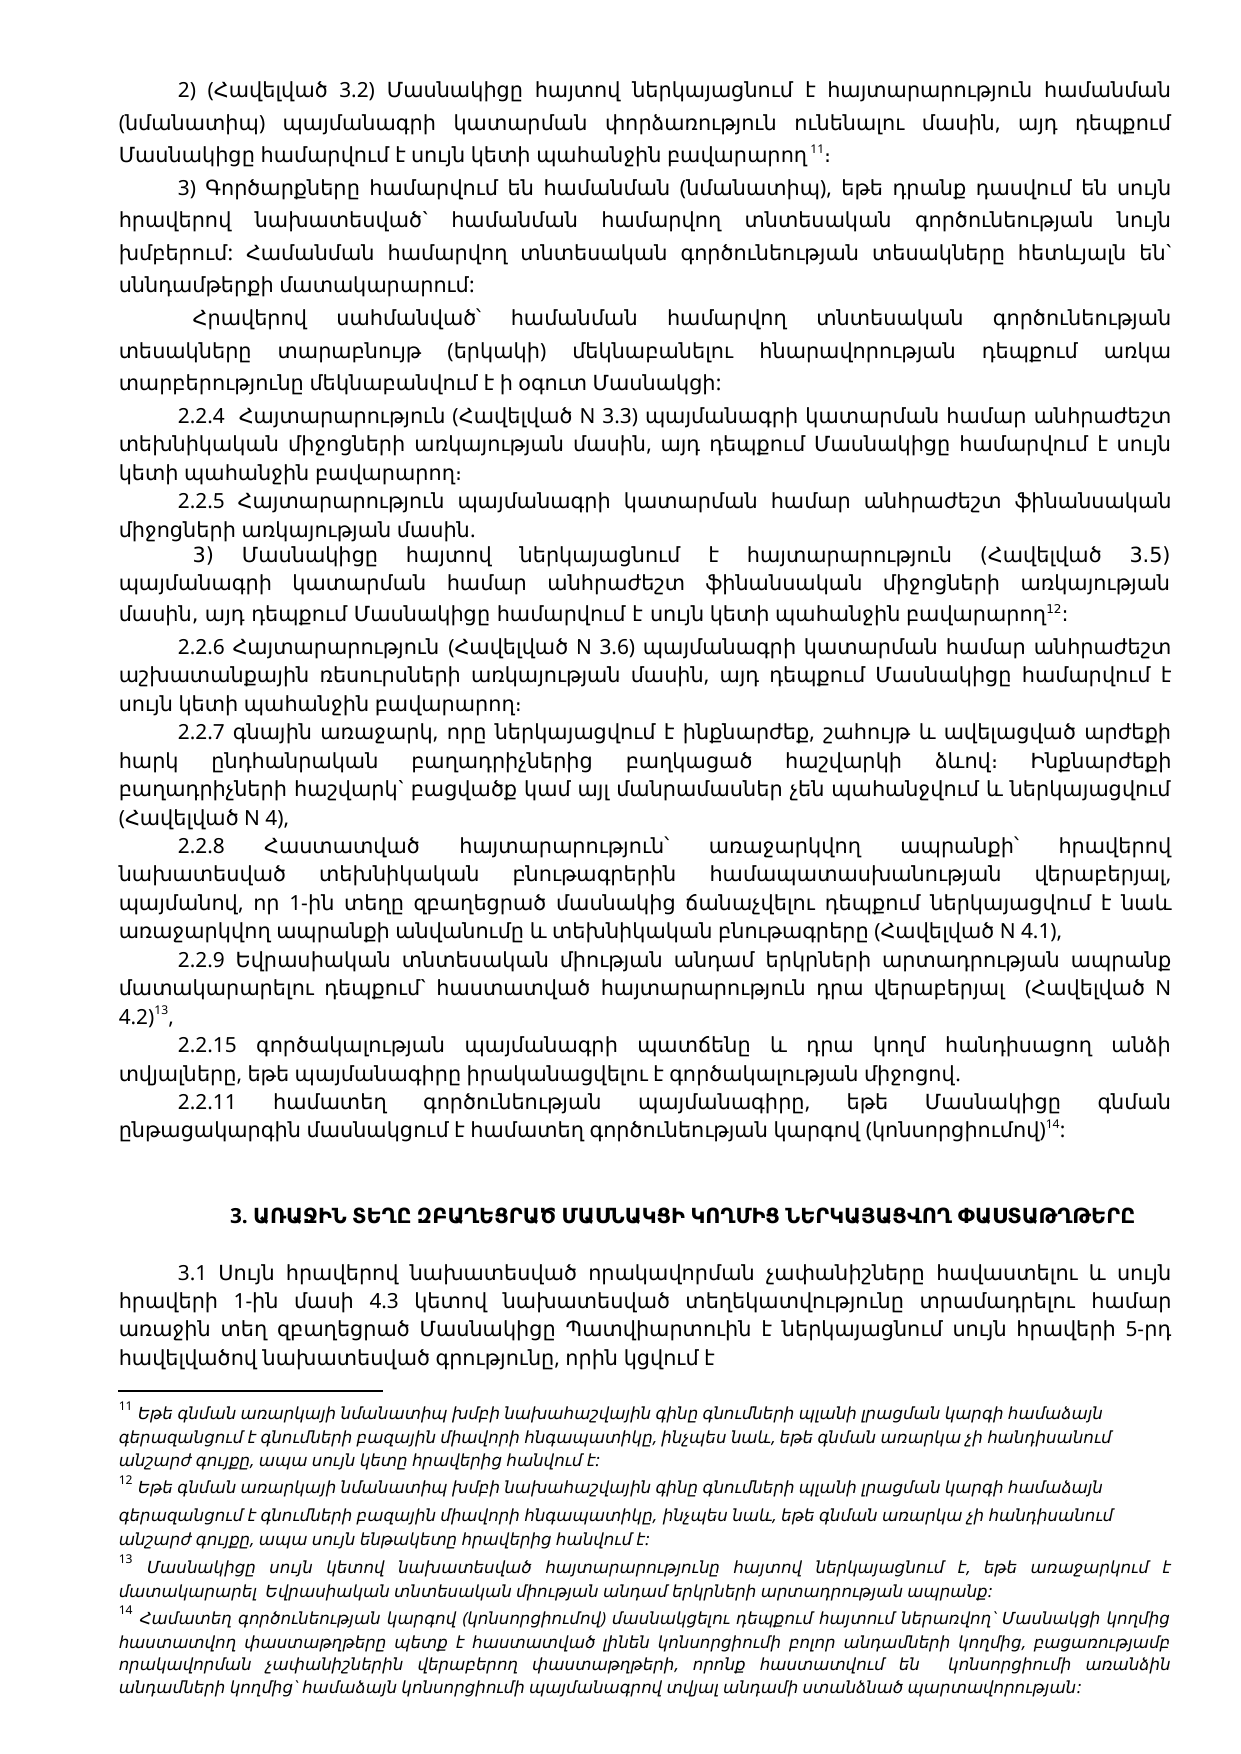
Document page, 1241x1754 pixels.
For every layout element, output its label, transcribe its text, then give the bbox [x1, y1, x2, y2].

text 3) Գործարքները համարվում են համանման (նմանատիպ), եթե դրանք դասվում են սույն հրավերով նախատեսված` համանման համարվող տնտեսական գործունեության նույն խմբերում: Համանման համարվող տնտեսական գործունեության տեսակները հետևյալն են` սննդամթերքի մատակարարում: [118, 173, 1171, 299]
text 3.1 Սույն հրավերով նախատեսված որակավորման չափանիշները հավաստելու և սույն հրավերի 1-ին մասի 4.3 կետով նախատեսված տեղեկատվությունը տրամադրելու համար առաջին տեղ զբաղեցրած Մասնակիցը Պատվիարտուին է ներկայացնում սույն հրավերի 5-րդ հավելվածով նախատեսված գրությունը, որին կցվում է [118, 1258, 1171, 1371]
text 2.2.7 գնային առաջարկ, որը ներկայացվում է ինքնարժեք, շահույթ և ավելացված արժեքի հարկ ընդհանրական բաղադրիչներից բաղկացած հաշվարկի ձևով։ Ինքնարժեքի բաղադրիչների հաշվարկ` բացվածք կամ այլ մանրամասներ չեն պահանջվում և ներկայացվում (Հավելված N 4), [118, 717, 1171, 831]
text Հրավերով սահմանված՝ համանման համարվող տնտեսական գործունեության տեսակները տարաբնույթ (երկակի) մեկնաբանելու հնարավորության դեպքում առկա տարբերությունը մեկնաբանվում է ի օգուտ Մասնակցի: [118, 303, 1171, 397]
text 2.2.5 Հայտարարություն պայմանագրի կատարման համար անհրաժեշտ ֆինանսական միջոցների առկայության մասին. [118, 486, 1171, 543]
text 2.2.9 Եվրասիական տնտեսական միության անդամ երկրների արտադրության ապրանք մատակարարելու դեպքում` հաստատված հայտարարություն դրա վերաբերյալ (Հավելված N 4.2), [118, 945, 1171, 1030]
text 2) (Հավելված 3.2) Մասնակիցը հայտով ներկայացնում է հայտարարություն համանման (նմանատիպ) պայմանագրի կատարման փորձառություն ունենալու մասին, այդ դեպքում Մասնակիցը համարվում է սույն կետի պահանջին բավարարող ։ [118, 75, 1171, 169]
text 3. ԱՌԱՋԻՆ ՏԵՂԸ ԶԲԱՂԵՑՐԱԾ ՄԱՍՆԱԿՑԻ ԿՈՂՄԻՑ ՆԵՐԿԱՅԱՑՎՈՂ ՓԱՍՏԱԹՂԹԵՐԸ [118, 1201, 1171, 1229]
text 2.2.6 Հայտարարություն (Հավելված N 3.6) պայմանագրի կատարման համար անհրաժեշտ աշխատանքային ռեսուրսների առկայության մասին, այդ դեպքում Մասնակիցը համարվում է սույն կետի պահանջին բավարարող։ [118, 632, 1171, 717]
text 2.2.8 Հաստատված հայտարարություն՝ առաջարկվող ապրանքի՝ հրավերով նախատեսված տեխնիկական բնութագրերին համապատասխանության վերաբերյալ, պայմանով, որ 1-ին տեղը զբաղեցրած մասնակից ճանաչվելու դեպքում ներկայացվում է նաև առաջարկվող ապրանքի անվանումը և տեխնիկական բնութագրերը (Հավելված N 4.1), [118, 831, 1171, 945]
text 2.2.4 Հայտարարություն (Հավելված N 3.3) պայմանագրի կատարման համար անհրաժեշտ տեխնիկական միջոցների առկայության մասին, այդ դեպքում Մասնակիցը համարվում է սույն կետի պահանջին բավարարող։ [118, 401, 1171, 486]
text 2.2.11 համատեղ գործունեության պայմանագիրը, եթե Մասնակիցը գնման ընթացակարգին մասնակցում է համատեղ գործունեության կարգով (կոնսորցիումով): [118, 1087, 1171, 1144]
text 2.2.15 գործակալության պայմանագրի պատճենը և դրա կողմ հանդիսացող անձի տվյալները, եթե պայմանագիրը իրականացվելու է գործակալության միջոցով. [118, 1030, 1171, 1087]
text 3) Մասնակիցը հայտով ներկայացնում է հայտարարություն (Հավելված 3.5) պայմանագրի կատարման համար անհրաժեշտ ֆինանսական միջոցների առկայության մասին, այդ դեպքում Մասնակիցը համարվում է սույն կետի պահանջին բավարարող: [118, 543, 1171, 628]
